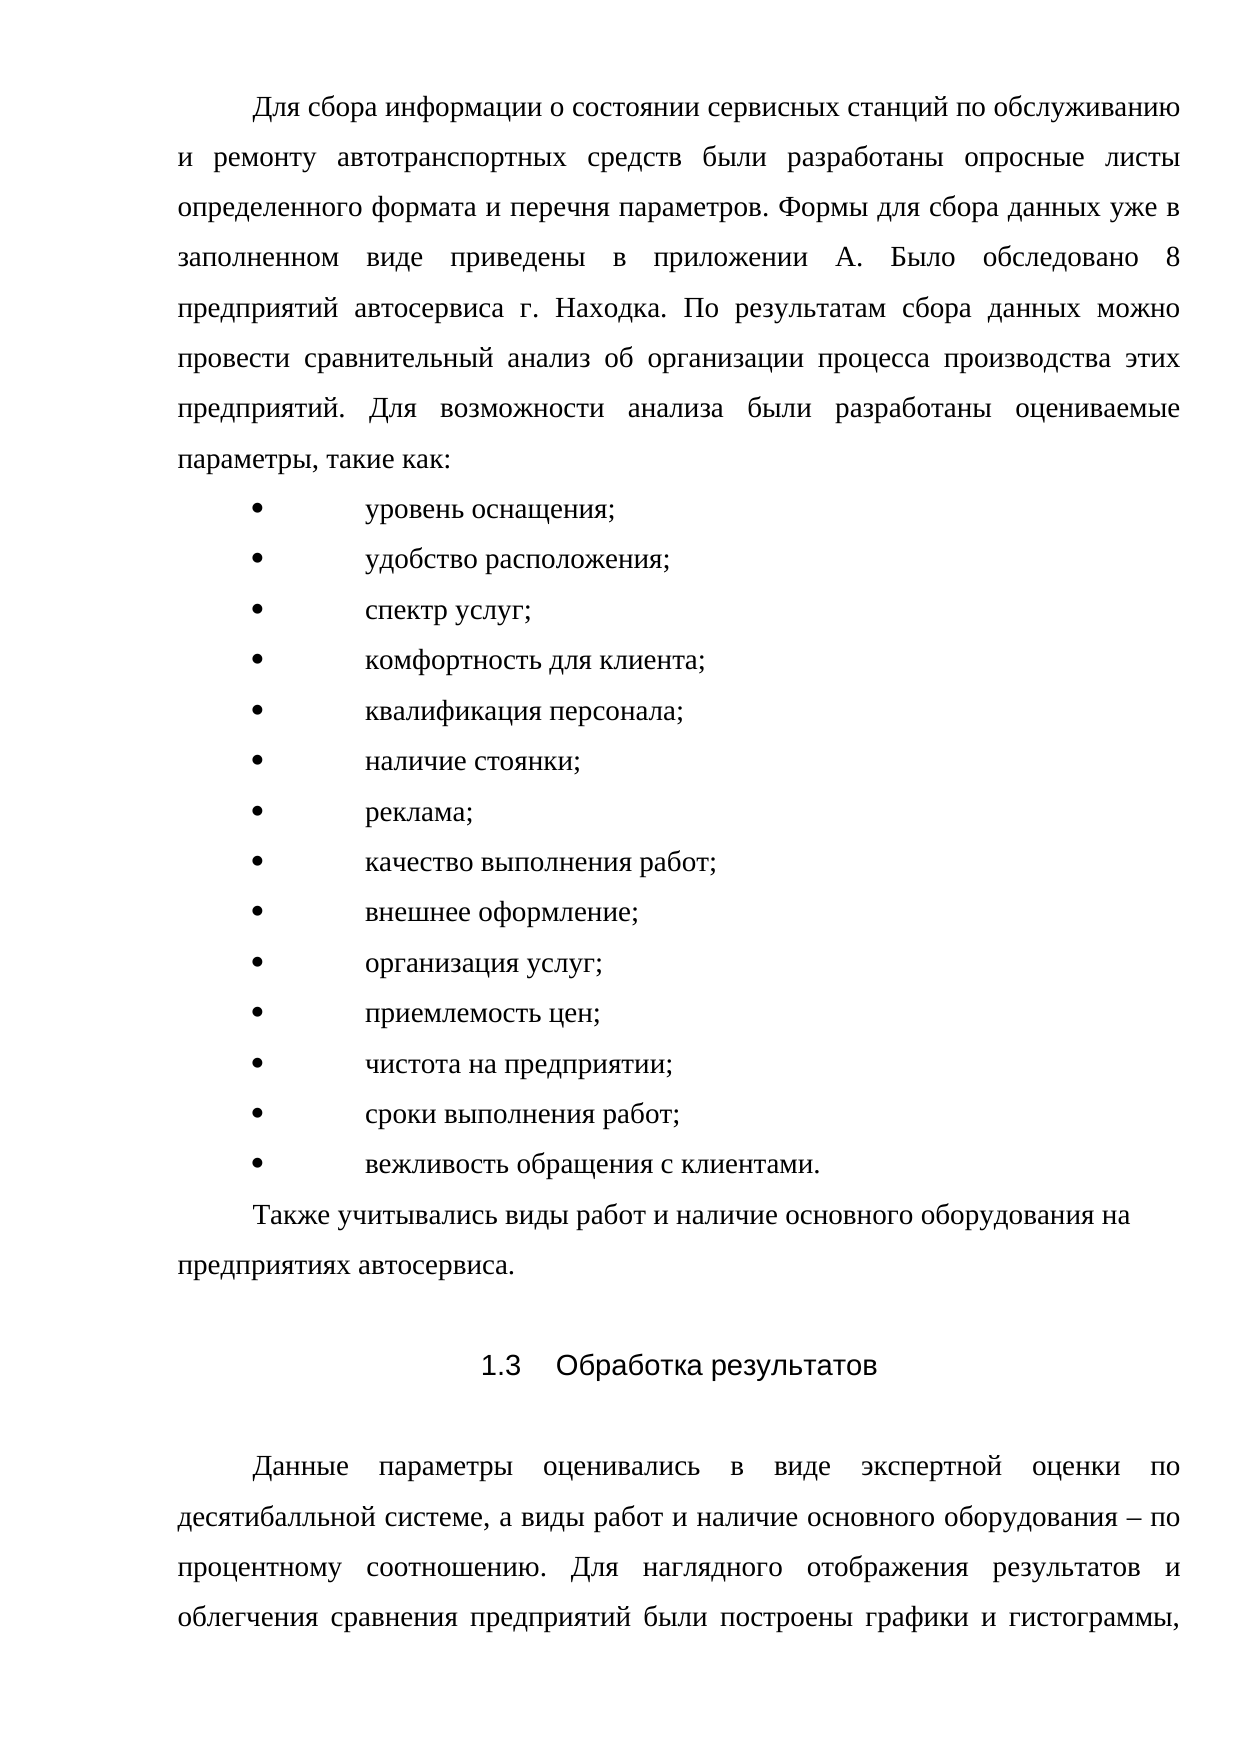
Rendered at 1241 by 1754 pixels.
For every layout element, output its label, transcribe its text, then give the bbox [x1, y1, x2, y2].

list сроки выполнения работ; [177, 1096, 1181, 1130]
list внешнее оформление; [177, 894, 1181, 928]
list удобство расположения; [177, 542, 1181, 575]
list комфортность для клиента; [177, 642, 1181, 676]
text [177, 1448, 1181, 1633]
list квалификация персонала; [177, 693, 1181, 726]
list спектр услуг; [177, 592, 1181, 626]
list чистота на предприятии; [177, 1046, 1181, 1079]
text Также учитывались виды работ и наличие основного оборудования на предприятиях автосервиса. [177, 1197, 1181, 1281]
list вежливость обращения с клиентами. [177, 1147, 1181, 1180]
list наличие стоянки; [177, 743, 1181, 777]
list качество выполнения работ; [177, 844, 1181, 878]
list приемлемость цен; [177, 995, 1181, 1029]
text Для сбора информации о состоянии сервисных станций по обслуживанию и ремонту автотранспортных средств были разработаны опросные листы определенного формата и перечня параметров. Формы для сбора данных уже в заполненном виде приведены в приложении А. Было обследовано 8 предприятий автосервиса г. Находка. По результатам сбора данных можно провести сравнительный анализ об организации процесса производства этих предприятий. Для возможности анализа были разработаны оцениваемые параметры, такие как: [177, 89, 1181, 474]
list реклама; [177, 794, 1181, 827]
list Обработка результатов [177, 1348, 1181, 1381]
list уровень оснащения; [177, 491, 1181, 525]
list организация услуг; [177, 945, 1181, 978]
